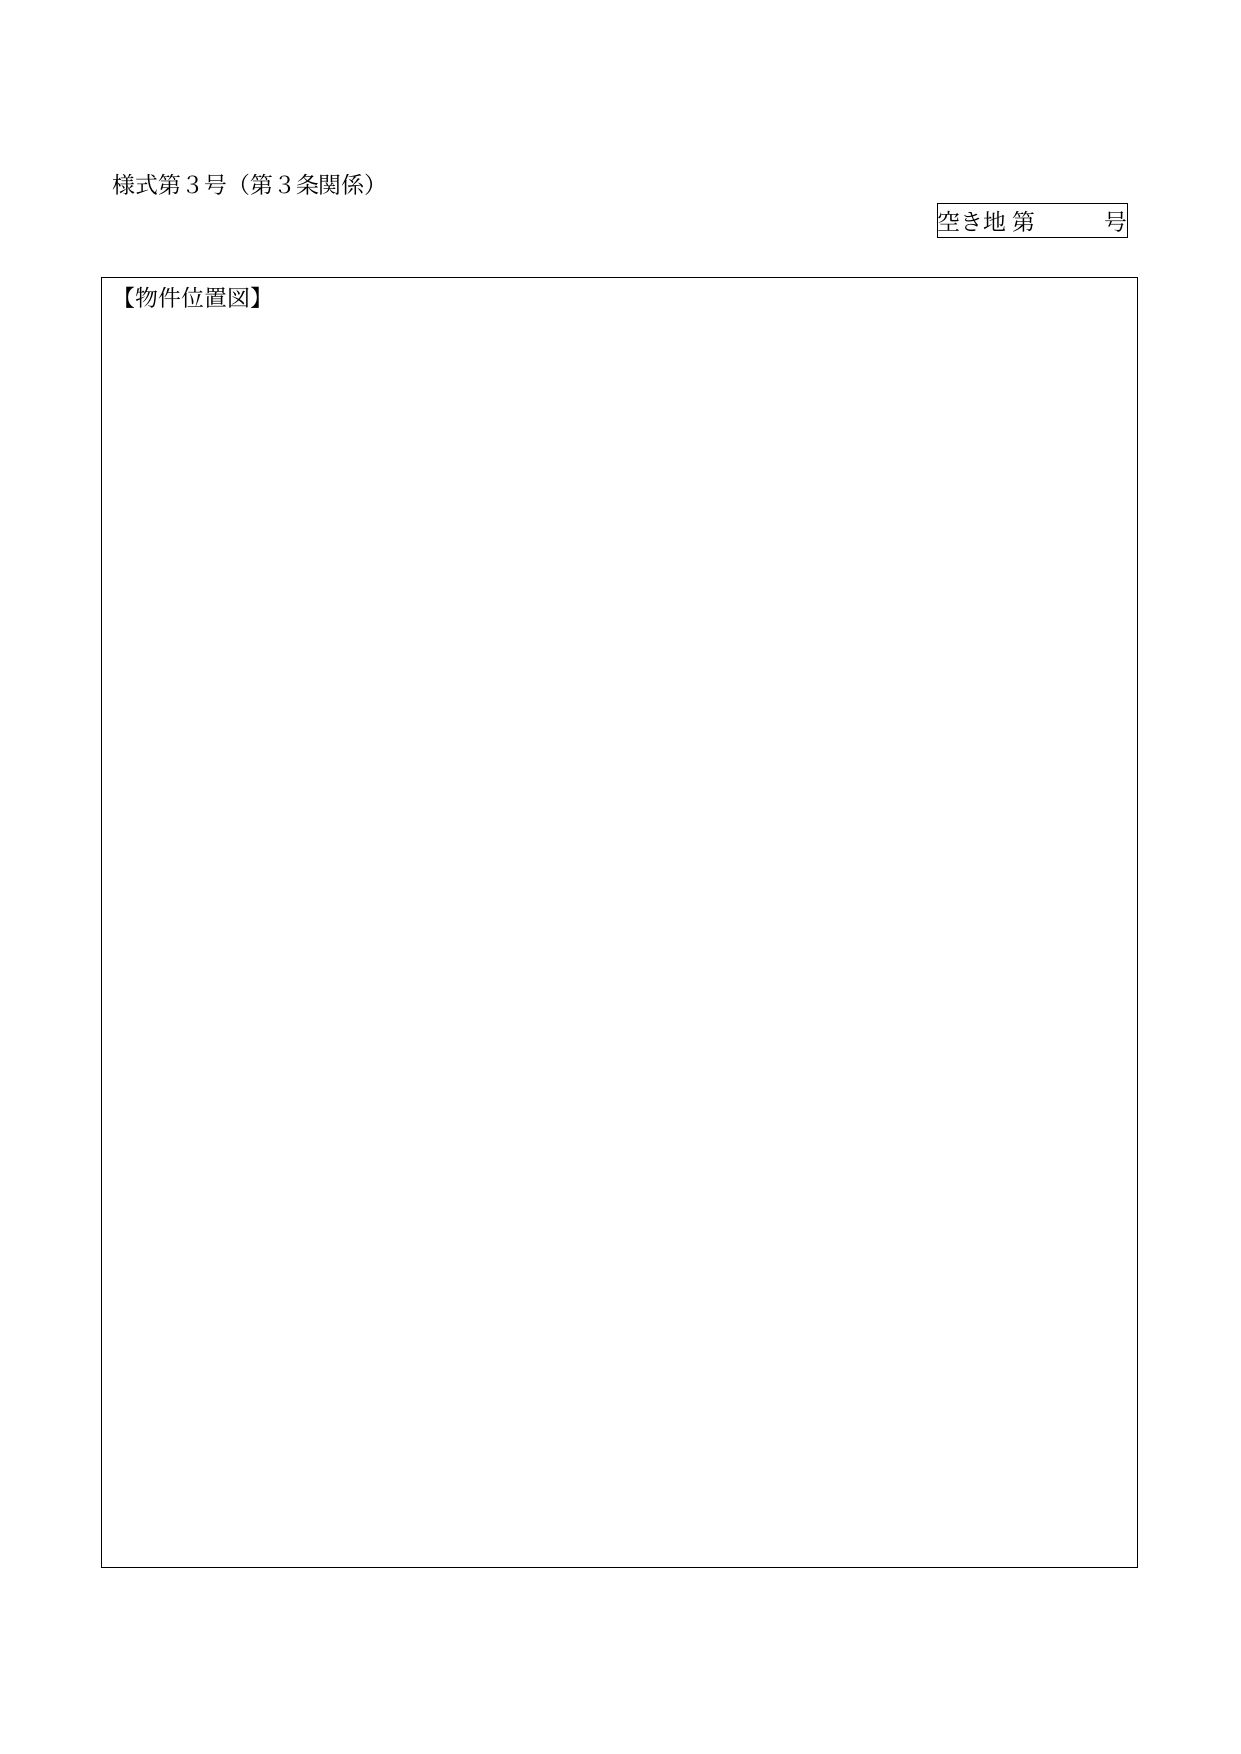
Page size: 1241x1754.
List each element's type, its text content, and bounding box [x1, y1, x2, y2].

table_header 【物件位置図】 [102, 278, 1137, 1567]
text 様式第３号（第３条関係） [112, 164, 1128, 202]
text 空き地 第 号 [112, 202, 1128, 239]
